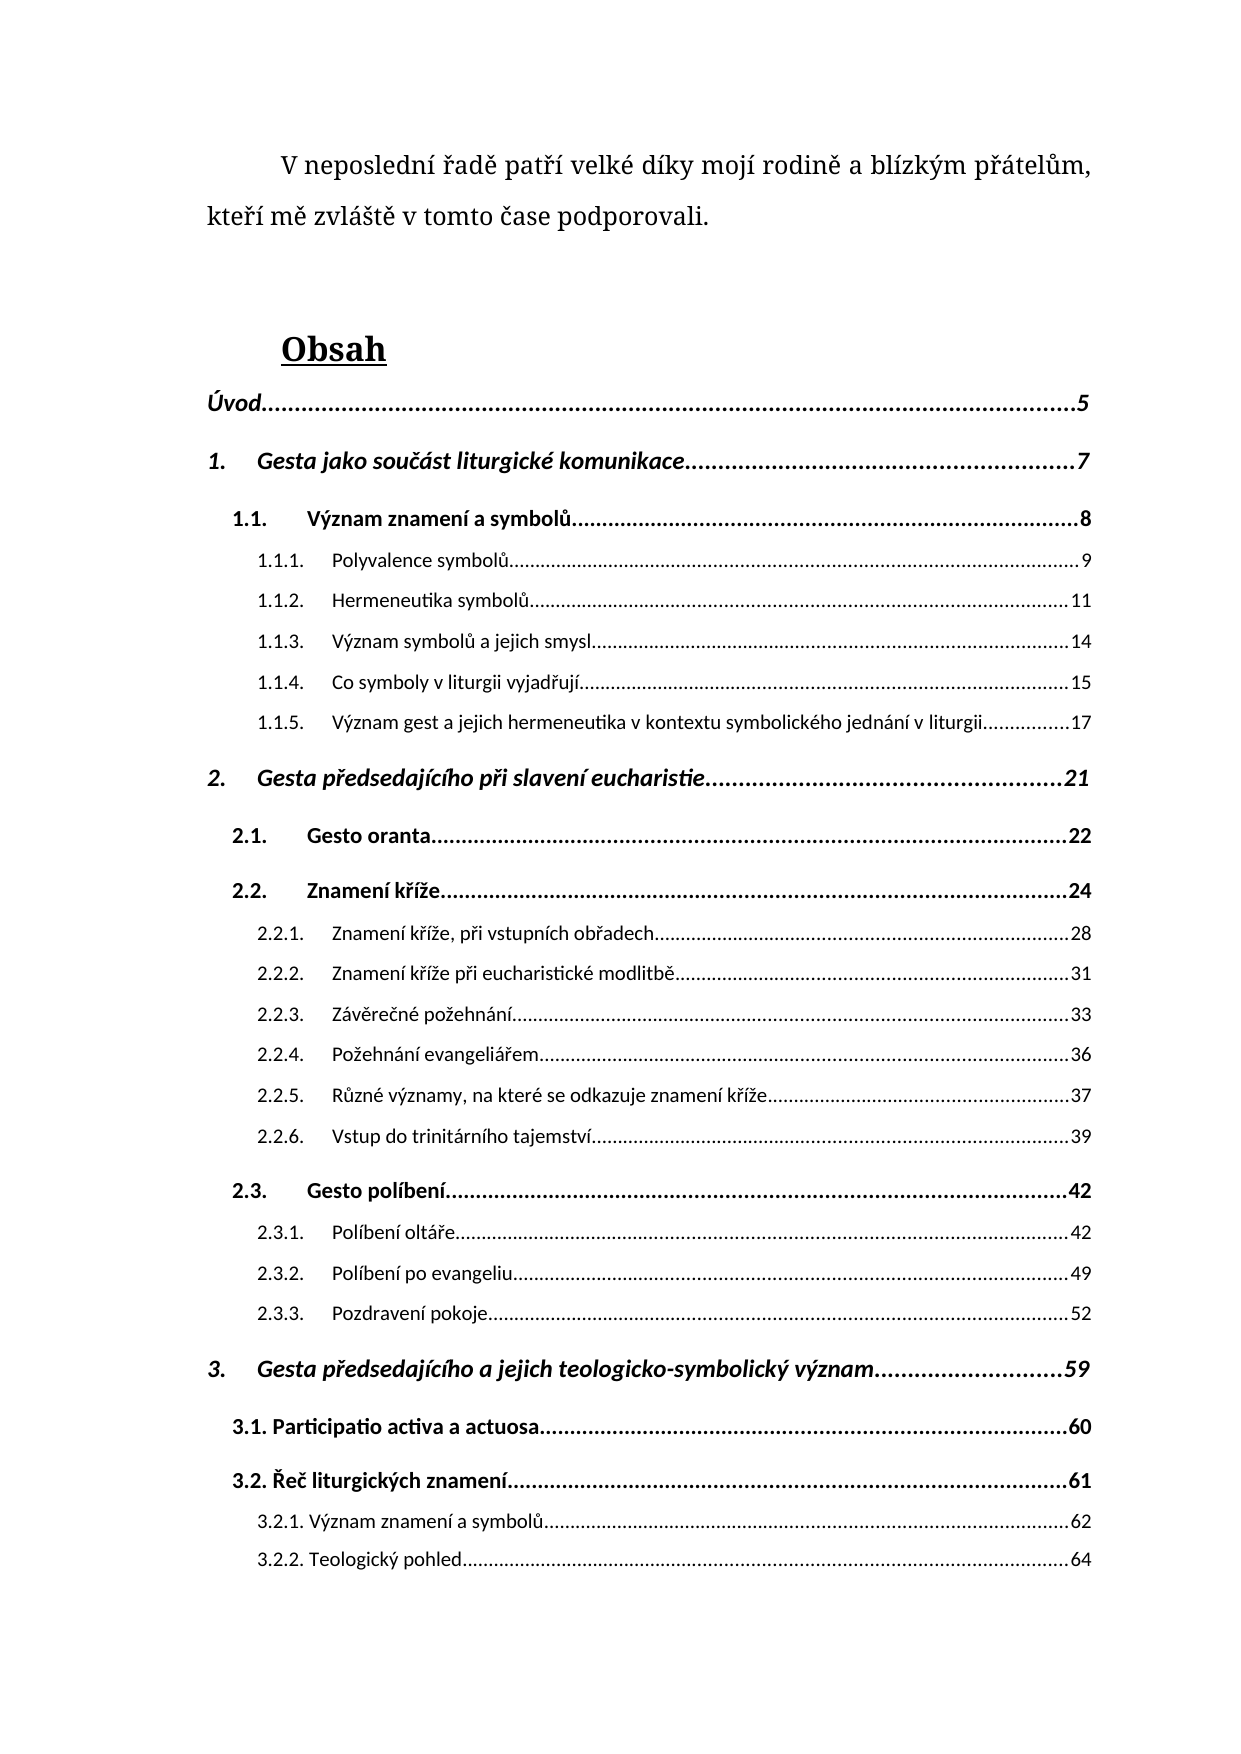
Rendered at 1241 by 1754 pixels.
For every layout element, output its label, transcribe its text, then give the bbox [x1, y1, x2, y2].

text V neposlední řadě patří velké díky mojí rodině a blízkým přátelům, kteří mě zvláště v tomto čase podporovali. [207, 148, 1092, 233]
